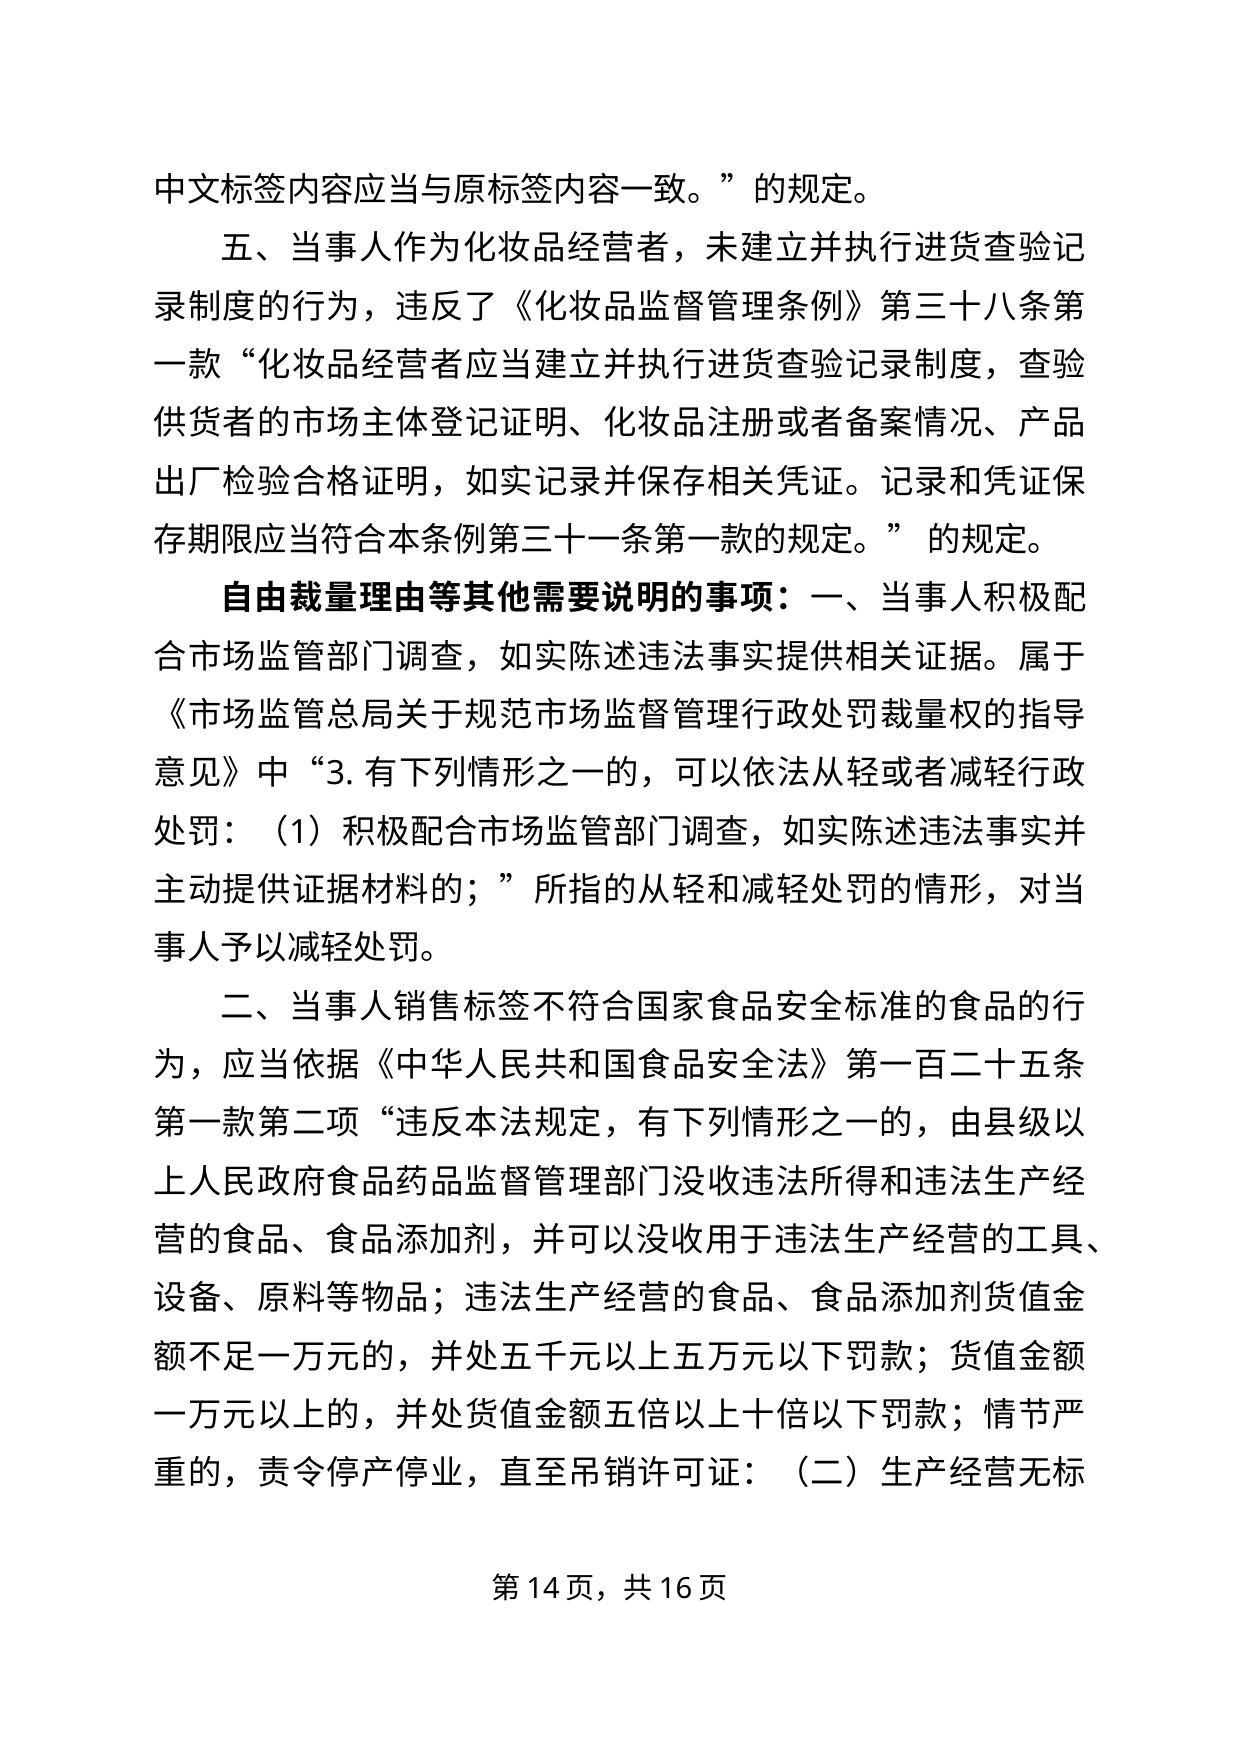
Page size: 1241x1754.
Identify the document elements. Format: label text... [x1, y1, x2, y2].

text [153, 155, 1087, 213]
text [153, 971, 1087, 1496]
text 五、当事人作为化妆品经营者，未建立并执行进货查验记录制度的行为，违反了《化妆品监督管理条例》第三十八条第一款“化妆品经营者应当建立并执行进货查验记录制度，查验供货者的市场主体登记证明、化妆品注册或者备案情况、产品出厂检验合格证明，如实记录并保存相关凭证。记录和凭证保存期限应当符合本条例第三十一条第一款的规定。” 的规定。 [153, 213, 1087, 563]
text 自由裁量理由等其他需要说明的事项：一、当事人积极配合市场监管部门调查，如实陈述违法事实提供相关证据。属于《市场监管总局关于规范市场监督管理行政处罚裁量权的指导意见》中“3. 有下列情形之一的，可以依法从轻或者减轻行政处罚：（1）积极配合市场监管部门调查，如实陈述违法事实并主动提供证据材料的；”所指的从轻和减轻处罚的情形，对当事人予以减轻处罚。 [153, 563, 1087, 971]
